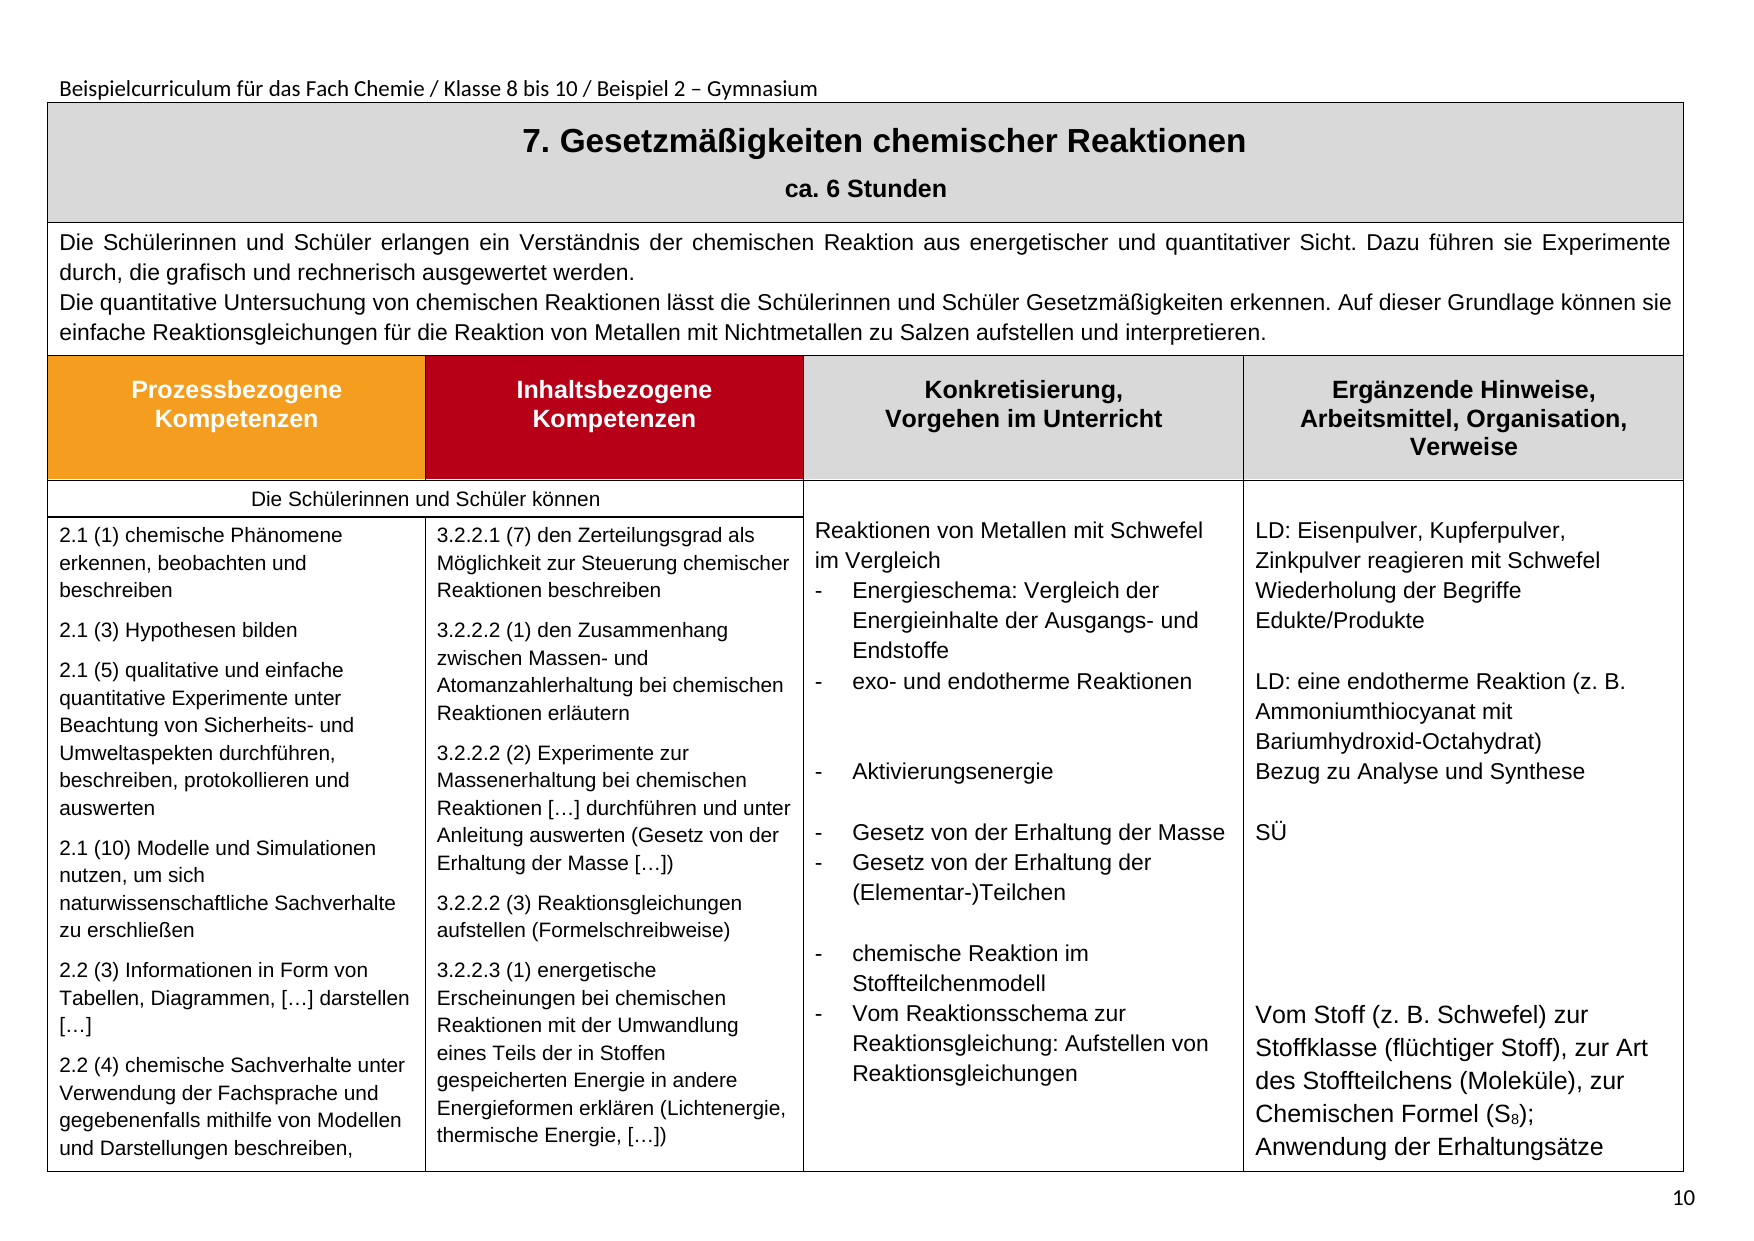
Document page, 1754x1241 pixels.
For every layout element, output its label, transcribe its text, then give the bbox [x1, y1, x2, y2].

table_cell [426, 518, 803, 1171]
table_header Gesetzmäßigkeiten chemischer Reaktionen ca. 6 Stunden [48, 103, 1683, 222]
table_cell Ergänzende Hinweise, Arbeitsmittel, Organisation, Verweise [1244, 356, 1683, 479]
table_cell Die Schülerinnen und Schüler erlangen ein Verständnis der chemischen Reaktion aus energetischer und quantitativer Sicht. Dazu führen sie Experimente durch, die grafisch und rechnerisch ausgewertet werden. Die quantitative Untersuchung von chemischen Reaktionen lässt die Schülerinnen und Schüler Gesetzmäßigkeiten erkennen. Auf dieser Grundlage können sie einfache Reaktionsgleichungen für die Reaktion von Metallen mit Nichtmetallen zu Salzen aufstellen und interpretieren. [48, 223, 1683, 355]
table_cell Inhaltsbezogene Kompetenzen [426, 356, 803, 479]
table_cell Die Schülerinnen und Schüler können [48, 481, 803, 516]
table_cell Prozessbezogene Kompetenzen [48, 356, 425, 479]
table_cell Reaktionen von Metallen mit Schwefel im Vergleich Energieschema: Vergleich der Energieinhalte der Ausgangs- und Endstoffe exo- und endotherme Reaktionen Aktivierungsenergie Gesetz von der Erhaltung der Masse Gesetz von der Erhaltung der (Elementar-)Teilchen chemische Reaktion im Stoffteilchenmodell Vom Reaktionsschema zur Reaktionsgleichung: Aufstellen von Reaktionsgleichungen [804, 481, 1243, 1171]
table_cell Konkretisierung, Vorgehen im Unterricht [804, 356, 1243, 479]
table_cell LD: Eisenpulver, Kupferpulver, Zinkpulver reagieren mit Schwefel Wiederholung der Begriffe Edukte/Produkte LD: eine endotherme Reaktion (z. B. Ammoniumthiocyanat mit Bariumhydroxid-Octahydrat) Bezug zu Analyse und Synthese SÜ Vom Stoff (z. B. Schwefel) zur Stoffklasse (flüchtiger Stoff), zur Art des Stoffteilchens (Moleküle), zur Chemischen Formel (S8); Anwendung der Erhaltungsätze [1244, 481, 1683, 1171]
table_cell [48, 518, 425, 1171]
